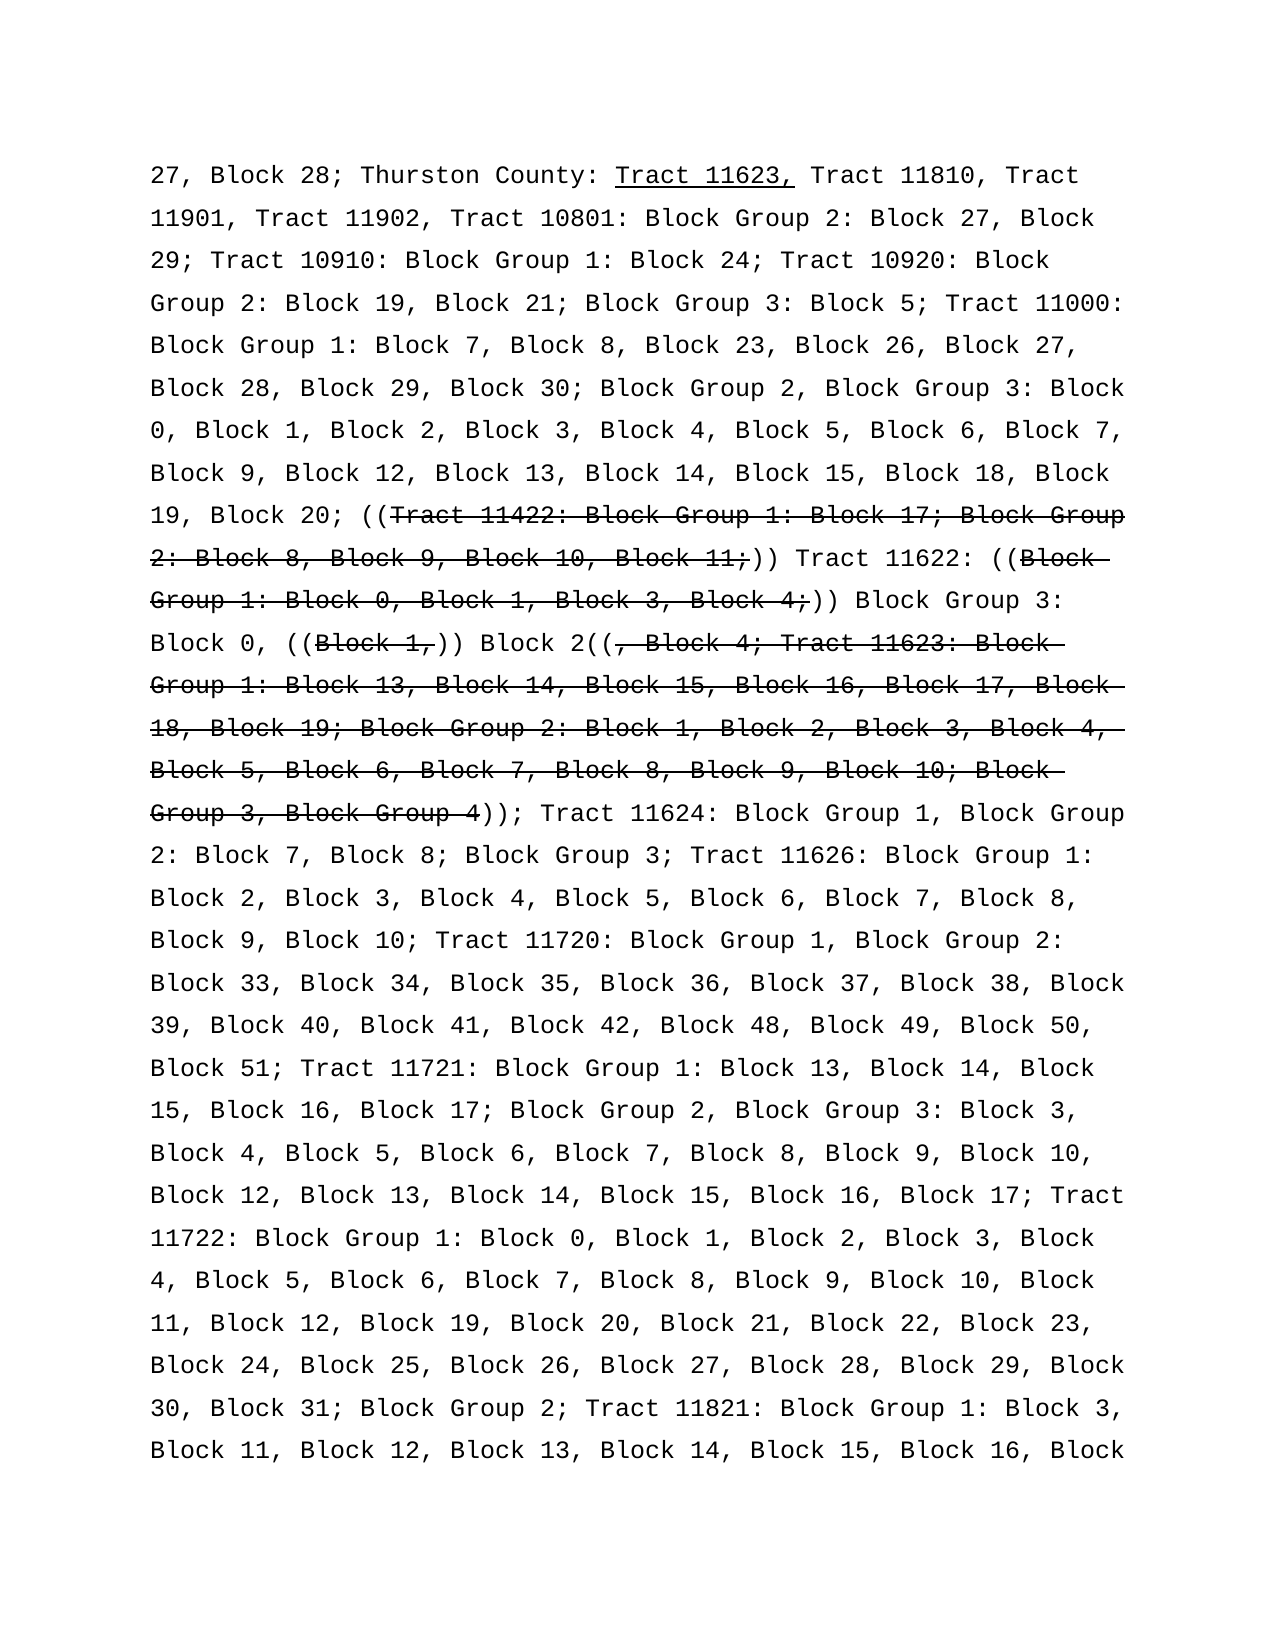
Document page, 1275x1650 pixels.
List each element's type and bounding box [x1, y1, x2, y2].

text [150, 150, 1125, 686]
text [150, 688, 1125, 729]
text [150, 731, 1125, 1467]
